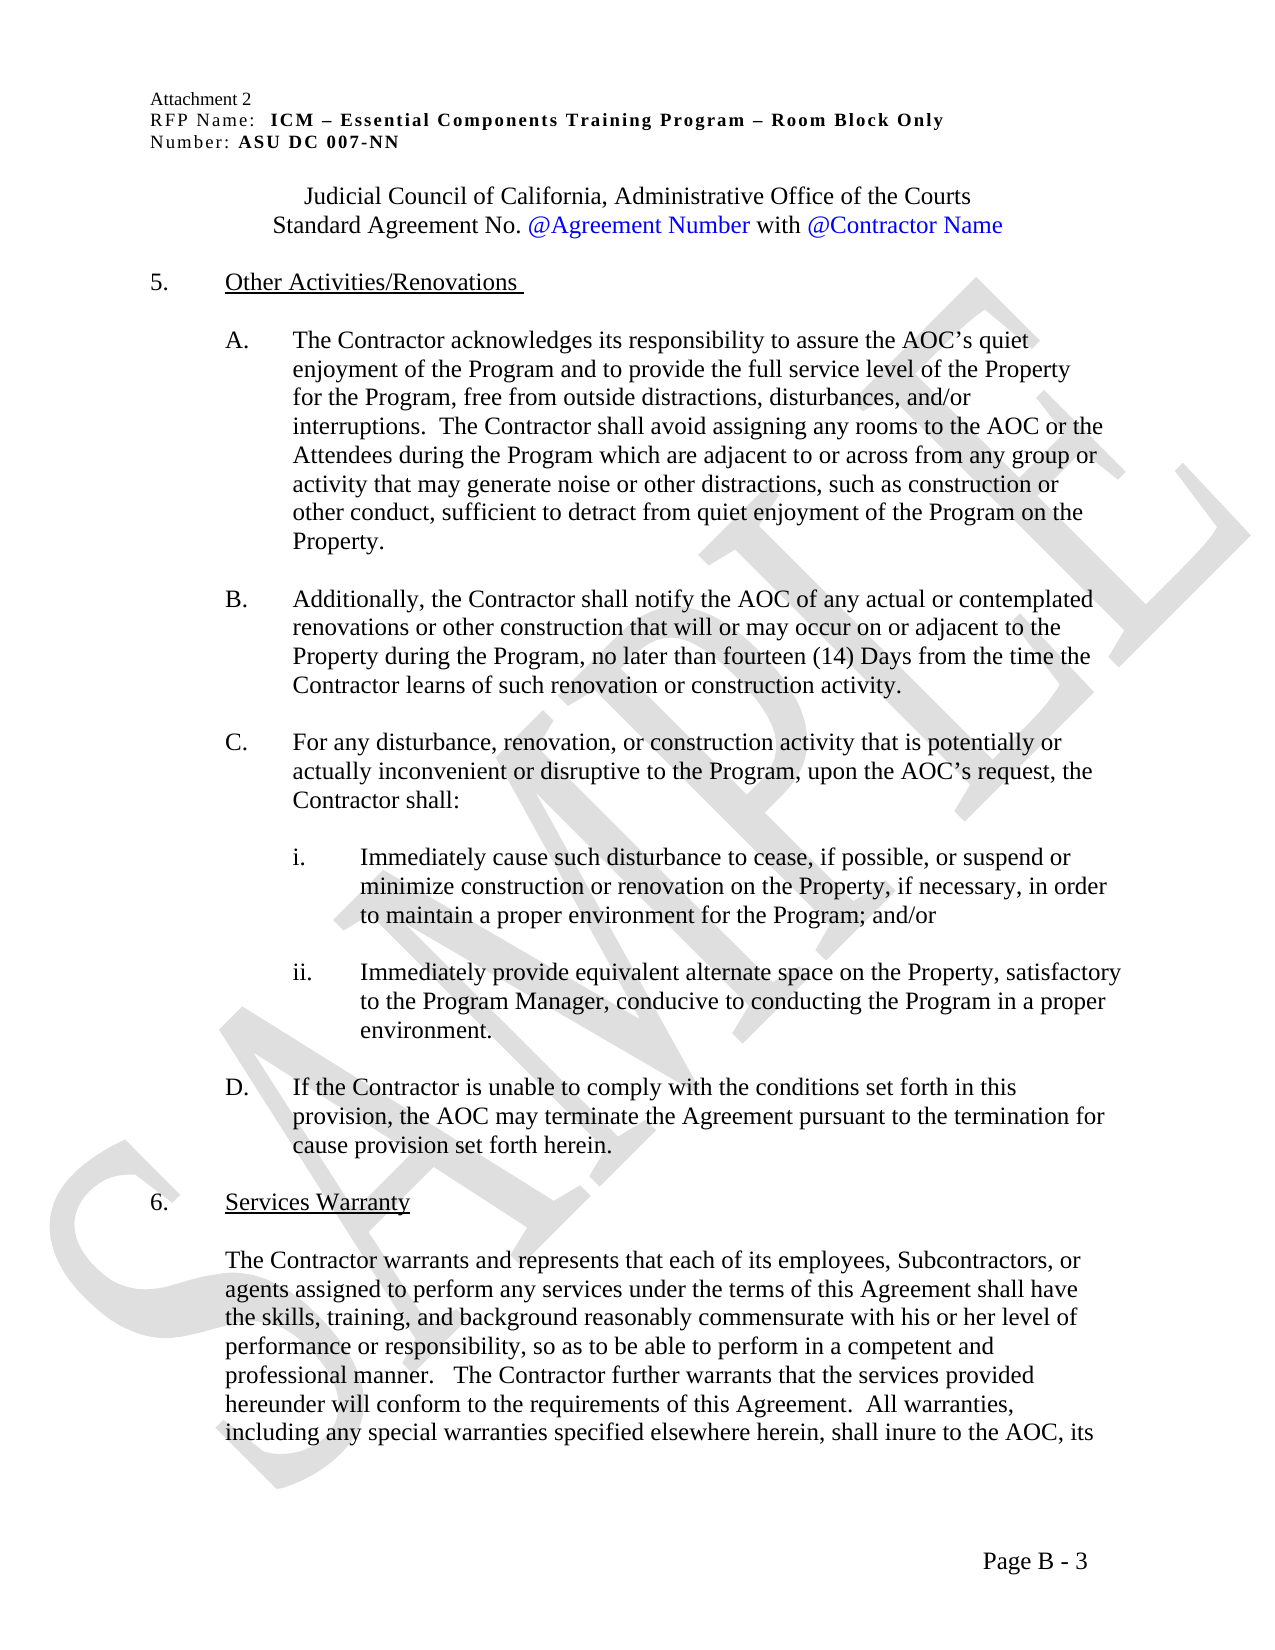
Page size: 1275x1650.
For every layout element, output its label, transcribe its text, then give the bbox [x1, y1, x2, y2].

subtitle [225, 1245, 1106, 1446]
text For any disturbance, renovation, or construction activity that is potentially or actually inconvenient or disruptive to the Program, upon the AOC’s request, the Contractor shall: [225, 727, 1106, 814]
text Additionally, the Contractor shall notify the AOC of any actual or contemplated renovations or other construction that will or may occur on or adjacent to the Property during the Program, no later than fourteen (14) Days from the time the Contractor learns of such renovation or construction activity. [225, 584, 1106, 699]
text Immediately provide equivalent alternate space on the Property, satisfactory to the Program Manager, conducive to conducting the Program in a proper environment. [292, 957, 1125, 1044]
text Services Warranty [150, 1187, 1125, 1216]
text Other Activities/Renovations [150, 267, 1125, 296]
text Immediately cause such disturbance to cease, if possible, or suspend or minimize construction or renovation on the Property, if necessary, in order to maintain a proper environment for the Program; and/or [292, 842, 1125, 929]
text The Contractor acknowledges its responsibility to assure the AOC’s quiet enjoyment of the Program and to provide the full service level of the Property for the Program, free from outside distractions, disturbances, and/or interruptions. The Contractor shall avoid assigning any rooms to the AOC or the Attendees during the Program which are adjacent to or across from any group or activity that may generate noise or other distractions, such as construction or other conduct, sufficient to detract from quiet enjoyment of the Program on the Property. [225, 325, 1106, 555]
text If the Contractor is unable to comply with the conditions set forth in this provision, the AOC may terminate the Agreement pursuant to the termination for cause provision set forth herein. [225, 1072, 1106, 1159]
